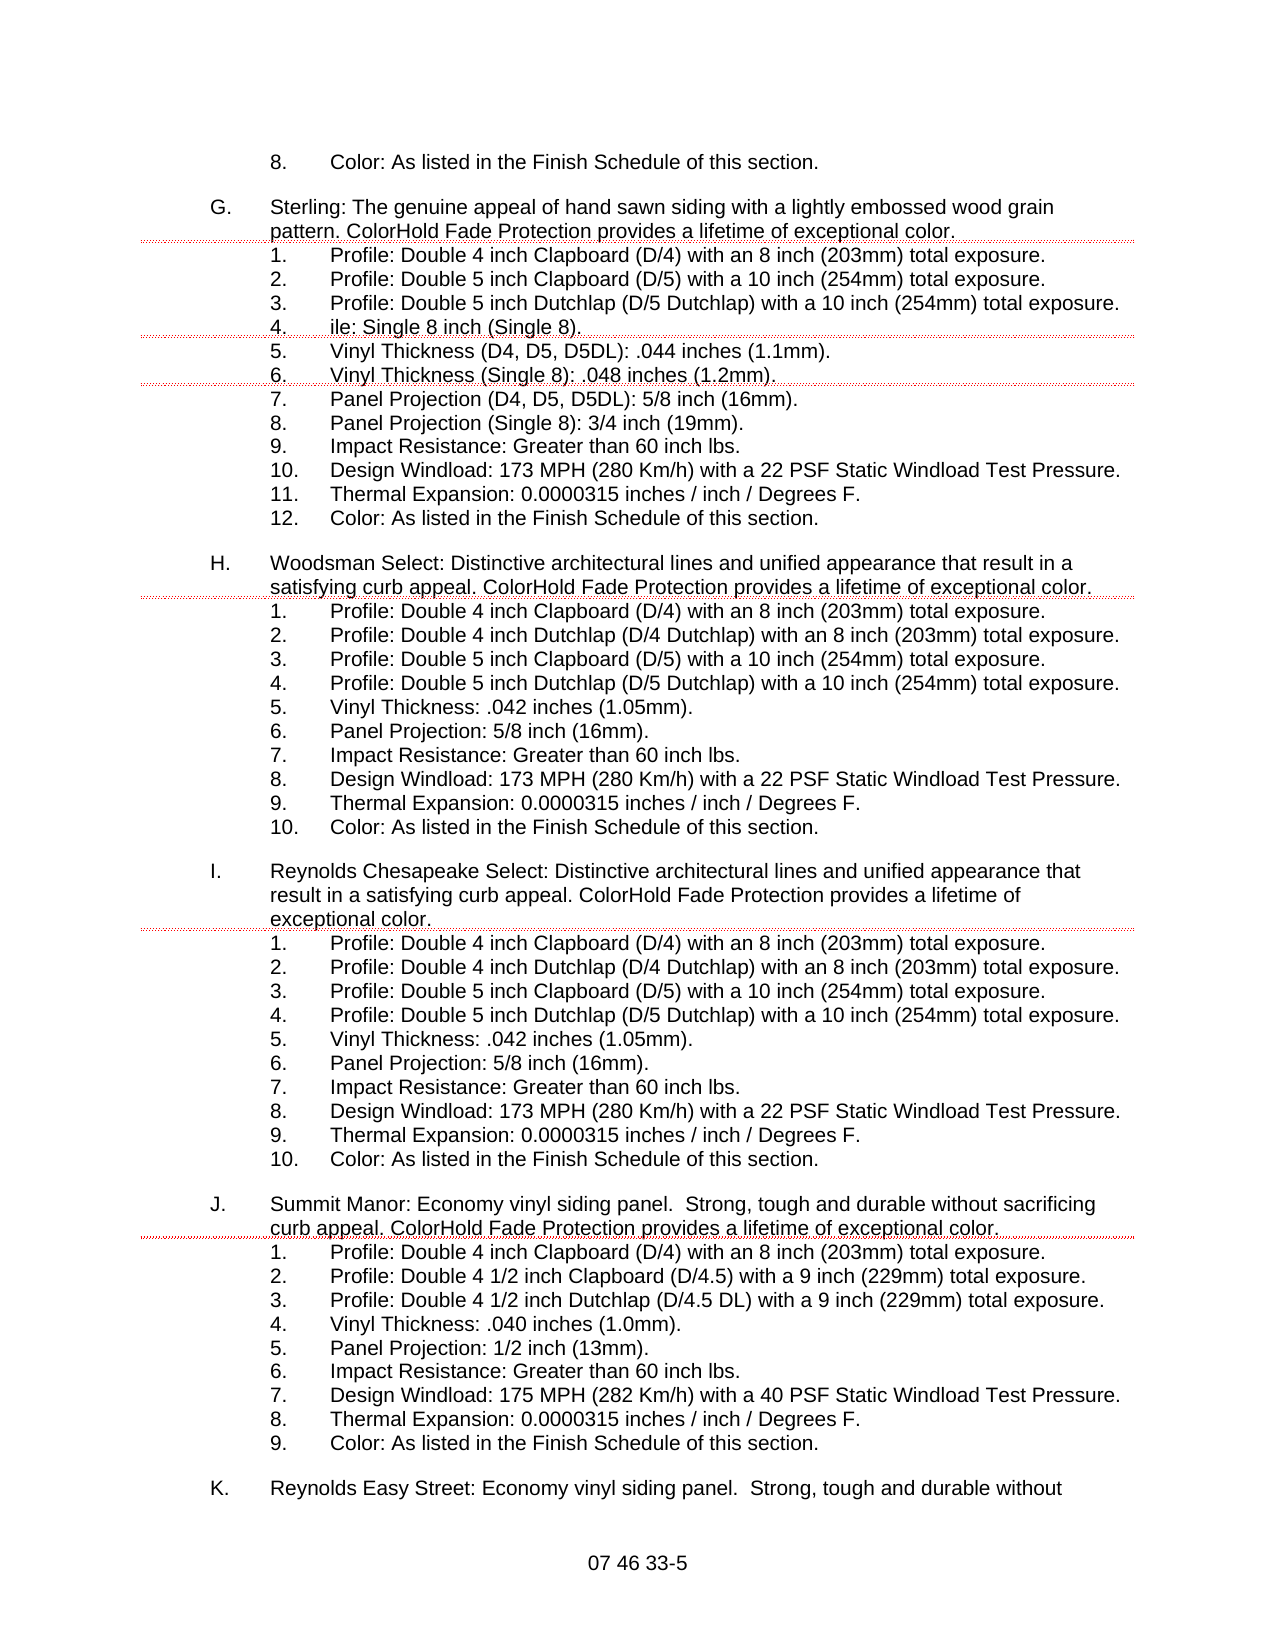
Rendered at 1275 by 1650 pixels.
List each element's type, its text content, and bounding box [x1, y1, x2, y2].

list Profile: Double 4 inch Clapboard (D/4) with an 8 inch (203mm) total exposure. [270, 243, 1125, 267]
list Design Windload: 173 MPH (280 Km/h) with a 22 PSF Static Windload Test Pressure. [270, 1099, 1125, 1123]
list Impact Resistance: Greater than 60 inch lbs. [270, 434, 1125, 458]
list Profile: Double 4 inch Clapboard (D/4) with an 8 inch (203mm) total exposure. [270, 1239, 1125, 1263]
list Panel Projection: 5/8 inch (16mm). [270, 1051, 1125, 1075]
list Impact Resistance: Greater than 60 inch lbs. [270, 1075, 1125, 1099]
list Panel Projection (Single 8): 3/4 inch (19mm). [270, 410, 1125, 434]
list Thermal Expansion: 0.0000315 inches / inch / Degrees F. [270, 482, 1125, 506]
list Design Windload: 173 MPH (280 Km/h) with a 22 PSF Static Windload Test Pressure. [270, 458, 1125, 482]
list Design Windload: 173 MPH (280 Km/h) with a 22 PSF Static Windload Test Pressure. [270, 767, 1125, 791]
list Profile: Double 5 inch Dutchlap (D/5 Dutchlap) with a 10 inch (254mm) total exposure. [270, 291, 1125, 314]
list Profile: Double 4 inch Dutchlap (D/4 Dutchlap) with an 8 inch (203mm) total exposure. [270, 955, 1125, 979]
list Color: As listed in the Finish Schedule of this section. [270, 1431, 1125, 1455]
list Vinyl Thickness (Single 8): .048 inches (1.2mm). [270, 362, 1125, 386]
list Thermal Expansion: 0.0000315 inches / inch / Degrees F. [270, 791, 1125, 814]
list Summit Manor: Economy vinyl siding panel. Strong, tough and durable without sacrificing curb appeal. ColorHold Fade Protection provides a lifetime of exceptional color. [210, 1192, 1125, 1239]
list Vinyl Thickness: .042 inches (1.05mm). [270, 695, 1125, 719]
list Sterling: The genuine appeal of hand sawn siding with a lightly embossed wood grain pattern. ColorHold Fade Protection provides a lifetime of exceptional color. [210, 195, 1125, 243]
list Impact Resistance: Greater than 60 inch lbs. [270, 1359, 1125, 1383]
list ile: Single 8 inch (Single 8). [270, 314, 1125, 338]
list Profile: Double 5 inch Clapboard (D/5) with a 10 inch (254mm) total exposure. [270, 647, 1125, 671]
list Profile: Double 4 inch Clapboard (D/4) with an 8 inch (203mm) total exposure. [270, 599, 1125, 623]
list Color: As listed in the Finish Schedule of this section. [270, 814, 1125, 838]
list Panel Projection: 5/8 inch (16mm). [270, 719, 1125, 743]
list Profile: Double 4 1/2 inch Dutchlap (D/4.5 DL) with a 9 inch (229mm) total exposure. [270, 1287, 1125, 1311]
list Color: As listed in the Finish Schedule of this section. [270, 1147, 1125, 1171]
list Vinyl Thickness (D4, D5, D5DL): .044 inches (1.1mm). [270, 338, 1125, 362]
list Profile: Double 5 inch Dutchlap (D/5 Dutchlap) with a 10 inch (254mm) total exposure. [270, 1003, 1125, 1027]
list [210, 1476, 1125, 1500]
list Panel Projection (D4, D5, D5DL): 5/8 inch (16mm). [270, 386, 1125, 410]
list Impact Resistance: Greater than 60 inch lbs. [270, 743, 1125, 767]
list Thermal Expansion: 0.0000315 inches / inch / Degrees F. [270, 1123, 1125, 1147]
list Color: As listed in the Finish Schedule of this section. [270, 506, 1125, 530]
list Vinyl Thickness: .042 inches (1.05mm). [270, 1027, 1125, 1051]
list Reynolds Chesapeake Select: Distinctive architectural lines and unified appearance that result in a satisfying curb appeal. ColorHold Fade Protection provides a lifetime of exceptional color. [210, 859, 1125, 931]
list Profile: Double 4 inch Clapboard (D/4) with an 8 inch (203mm) total exposure. [270, 931, 1125, 955]
list Design Windload: 175 MPH (282 Km/h) with a 40 PSF Static Windload Test Pressure. [270, 1383, 1125, 1407]
list Panel Projection: 1/2 inch (13mm). [270, 1335, 1125, 1359]
list Thermal Expansion: 0.0000315 inches / inch / Degrees F. [270, 1407, 1125, 1431]
list Profile: Double 5 inch Dutchlap (D/5 Dutchlap) with a 10 inch (254mm) total exposure. [270, 671, 1125, 695]
list Vinyl Thickness: .040 inches (1.0mm). [270, 1311, 1125, 1335]
list Profile: Double 4 inch Dutchlap (D/4 Dutchlap) with an 8 inch (203mm) total exposure. [270, 623, 1125, 647]
list Profile: Double 5 inch Clapboard (D/5) with a 10 inch (254mm) total exposure. [270, 979, 1125, 1003]
list Profile: Double 5 inch Clapboard (D/5) with a 10 inch (254mm) total exposure. [270, 267, 1125, 291]
list Profile: Double 4 1/2 inch Clapboard (D/4.5) with a 9 inch (229mm) total exposure. [270, 1263, 1125, 1287]
list Woodsman Select: Distinctive architectural lines and unified appearance that result in a satisfying curb appeal. ColorHold Fade Protection provides a lifetime of exceptional color. [210, 551, 1125, 599]
list Color: As listed in the Finish Schedule of this section. [270, 150, 1125, 174]
